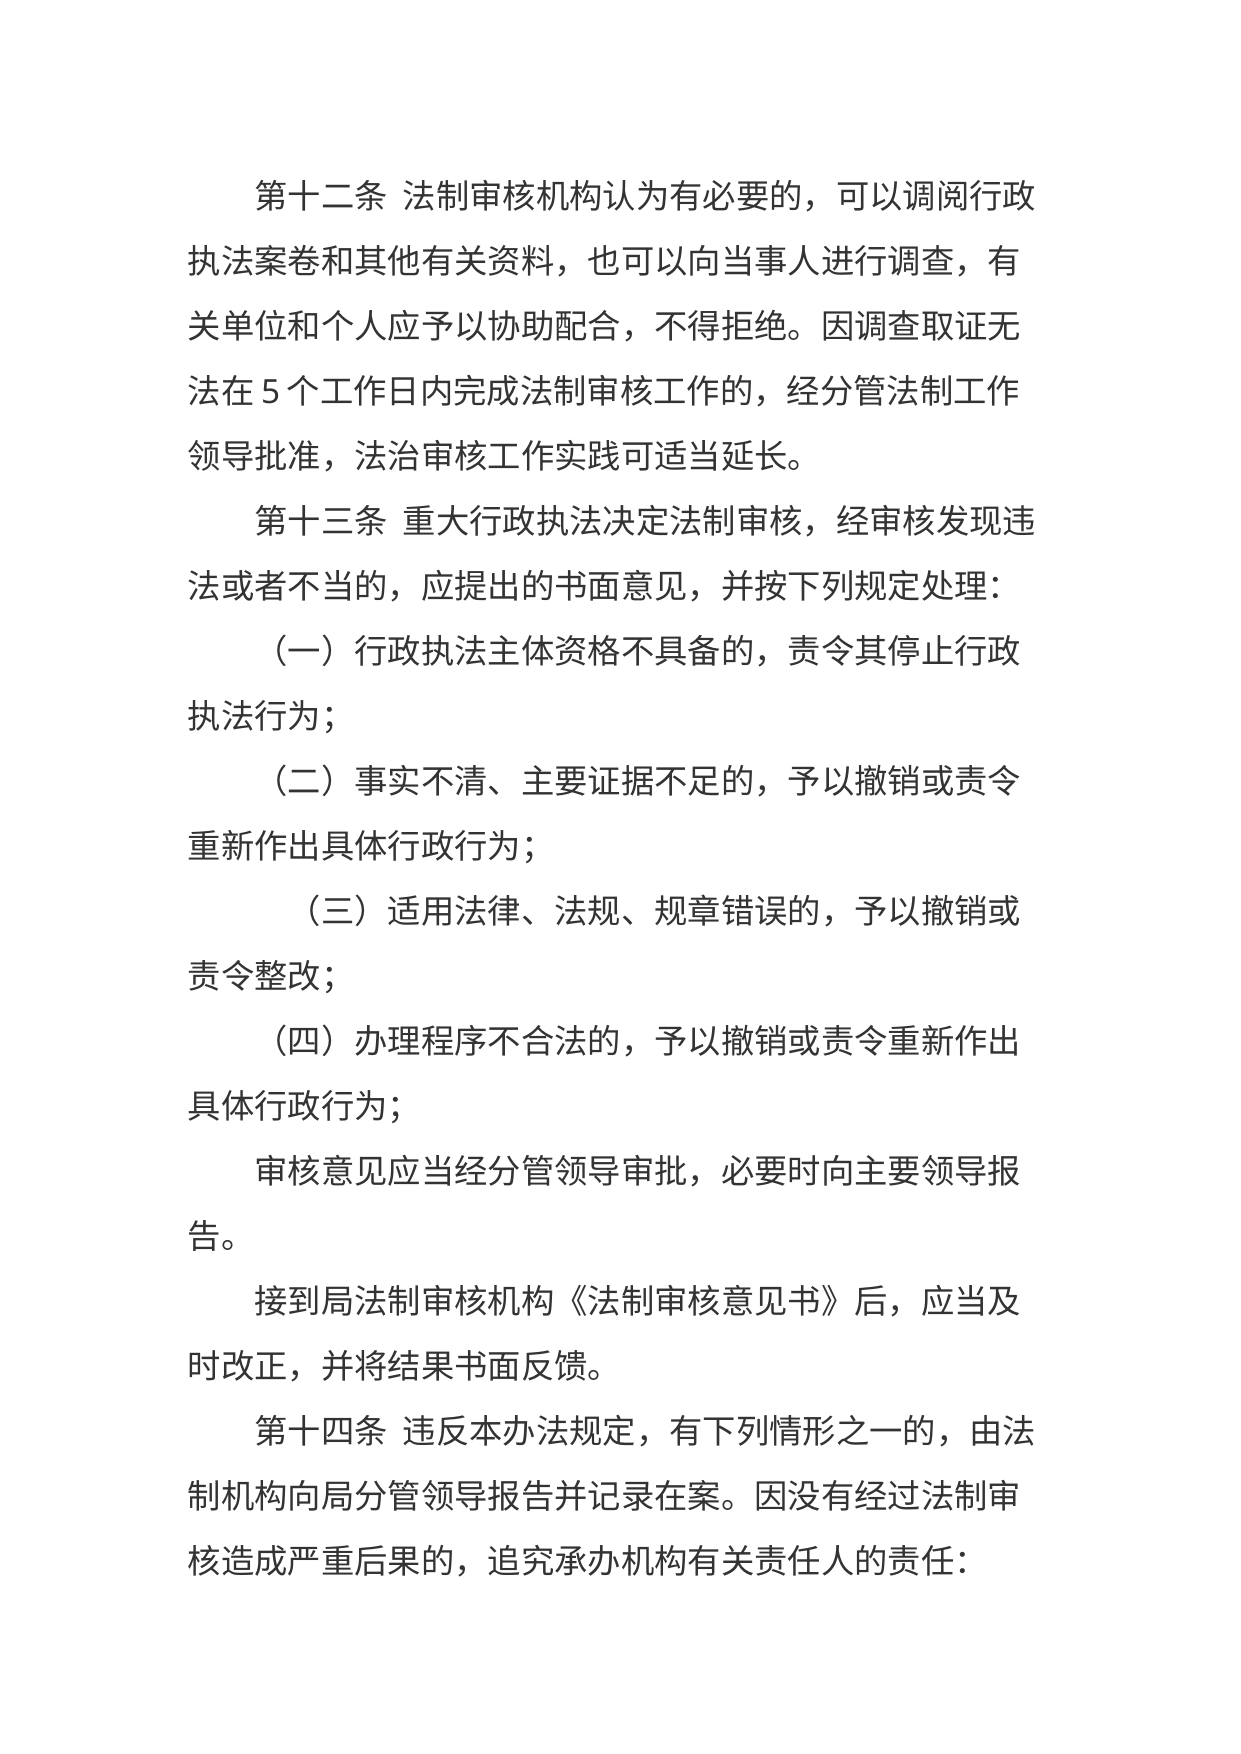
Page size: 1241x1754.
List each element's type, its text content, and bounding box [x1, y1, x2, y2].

text （三）适用法律、法规、规章错误的，予以撤销或责令整改； [187, 877, 1053, 1007]
text （一）行政执法主体资格不具备的，责令其停止行政执法行为； [187, 617, 1053, 747]
text 第十三条 重大行政执法决定法制审核，经审核发现违法或者不当的，应提出的书面意见，并按下列规定处理： [187, 487, 1053, 617]
text 审核意见应当经分管领导审批，必要时向主要领导报告。 [187, 1137, 1053, 1267]
text （二）事实不清、主要证据不足的，予以撤销或责令重新作出具体行政行为； [187, 747, 1053, 877]
text 第十二条 法制审核机构认为有必要的，可以调阅行政执法案卷和其他有关资料，也可以向当事人进行调查，有关单位和个人应予以协助配合，不得拒绝。因调查取证无法在5个工作日内完成法制审核工作的，经分管法制工作领导批准，法治审核工作实践可适当延长。 [187, 162, 1053, 487]
text （四）办理程序不合法的，予以撤销或责令重新作出具体行政行为； [187, 1007, 1053, 1137]
text 接到局法制审核机构《法制审核意见书》后，应当及时改正，并将结果书面反馈。 [187, 1267, 1053, 1397]
text 第十四条 违反本办法规定，有下列情形之一的，由法制机构向局分管领导报告并记录在案。因没有经过法制审核造成严重后果的，追究承办机构有关责任人的责任： [187, 1397, 1053, 1592]
